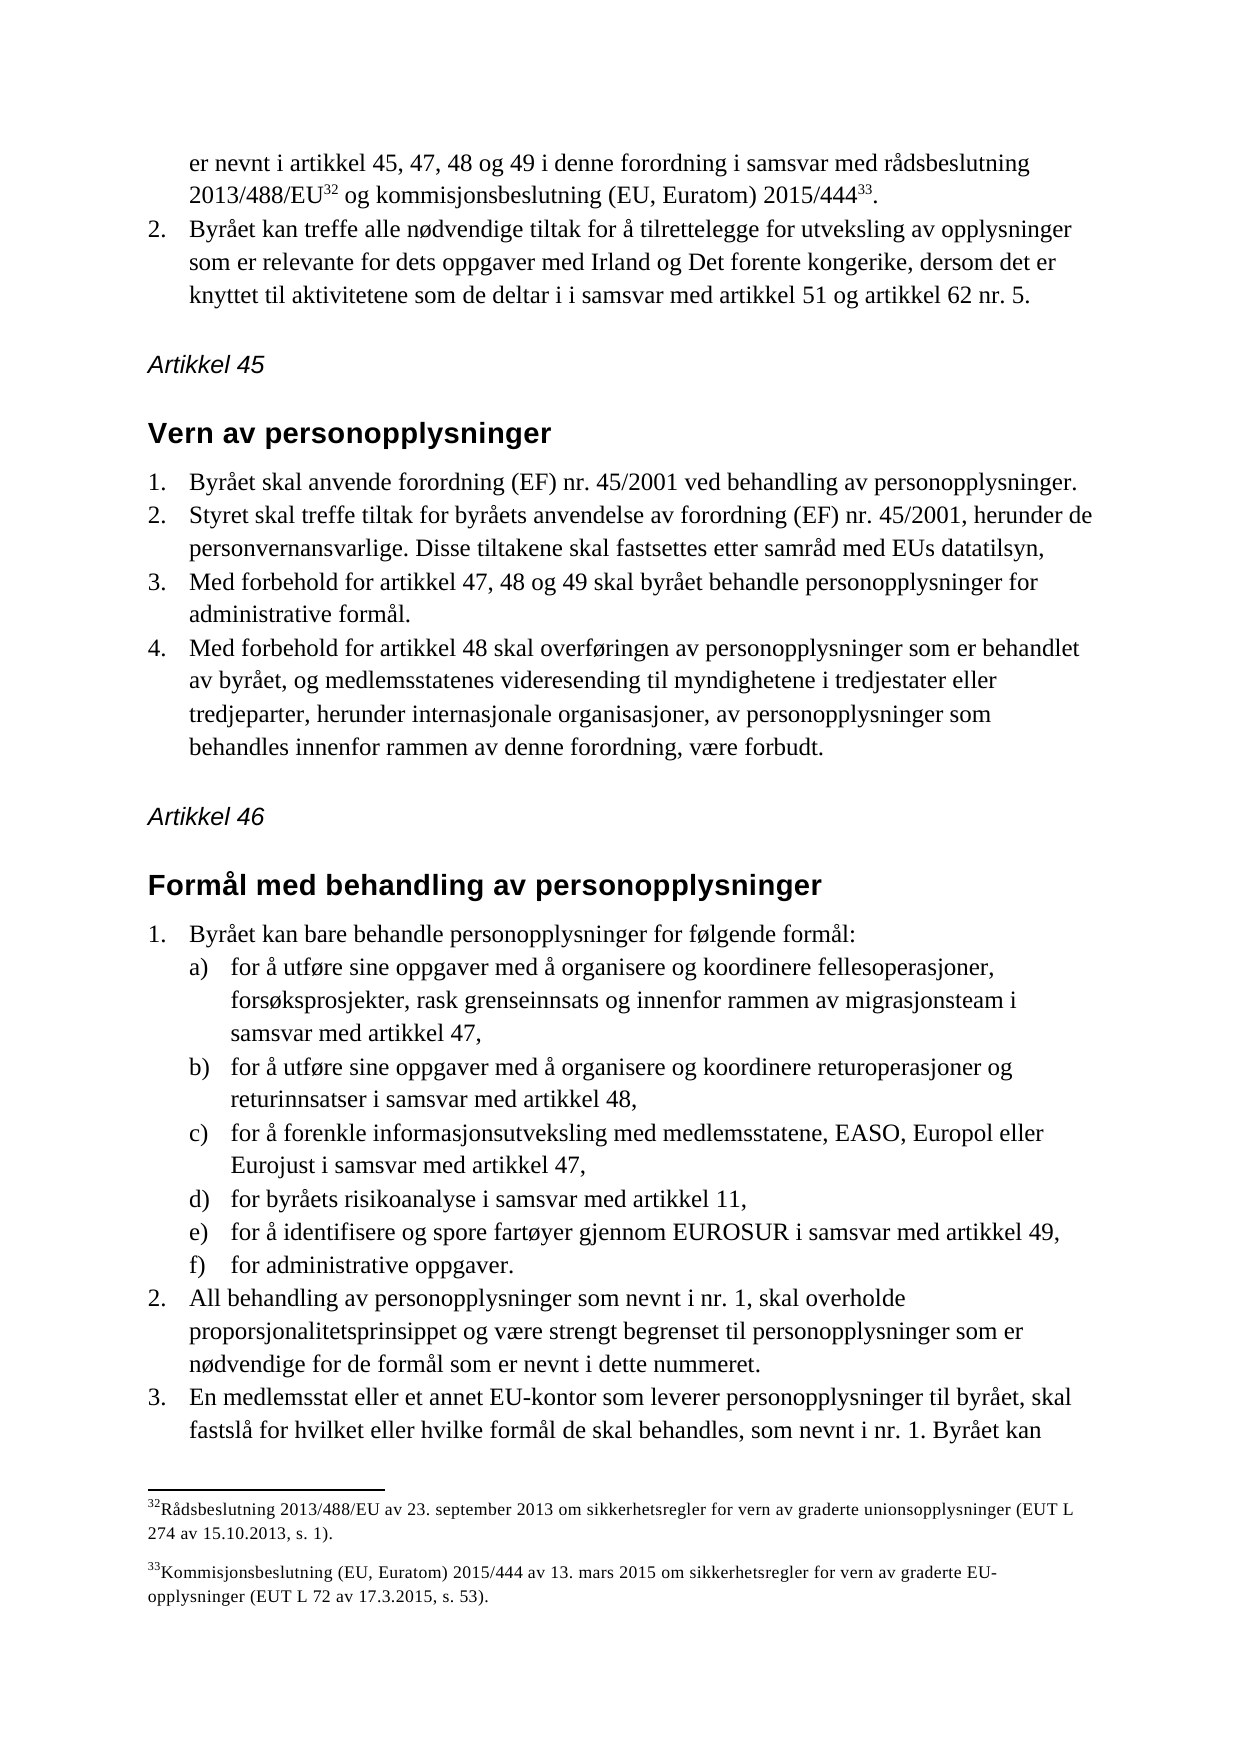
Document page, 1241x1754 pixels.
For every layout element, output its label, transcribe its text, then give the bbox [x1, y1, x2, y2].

subtitle Formål med behandling av personopplysninger [148, 868, 1093, 902]
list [148, 148, 1093, 209]
list c) for å forenkle informasjonsutveksling med medlemsstatene, EASO, Europol eller Eurojust i samsvar med artikkel 47, [189, 1118, 1093, 1179]
text Artikkel 45 [148, 350, 1093, 379]
list a) for å utføre sine oppgaver med å organisere og koordinere fellesoperasjoner, forsøksprosjekter, rask grenseinnsats og innenfor rammen av migrasjonsteam i samsvar med artikkel 47, [189, 952, 1093, 1047]
list 4. Med forbehold for artikkel 48 skal overføringen av personopplysninger som er behandlet av byrået, og medlemsstatenes videresending til myndighetene i tredjestater eller tredjeparter, herunder internasjonale organisasjoner, av personopplysninger som behandles innenfor rammen av denne forordning, være forbudt. [148, 633, 1093, 760]
list e) for å identifisere og spore fartøyer gjennom EUROSUR i samsvar med artikkel 49, [189, 1217, 1093, 1245]
list b) for å utføre sine oppgaver med å organisere og koordinere returoperasjoner og returinnsatser i samsvar med artikkel 48, [189, 1052, 1093, 1113]
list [148, 1382, 1093, 1443]
list d) for byråets risikoanalyse i samsvar med artikkel 11, [189, 1184, 1093, 1212]
list f) for administrative oppgaver. [189, 1250, 1093, 1278]
list 2. Styret skal treffe tiltak for byråets anvendelse av forordning (EF) nr. 45/2001, herunder de personvernansvarlige. Disse tiltakene skal fastsettes etter samråd med EUs datatilsyn, [148, 501, 1093, 562]
text Artikkel 46 [148, 802, 1093, 831]
subtitle Vern av personopplysninger [148, 416, 1093, 450]
list 2. All behandling av personopplysninger som nevnt i nr. 1, skal overholde proporsjonalitetsprinsippet og være strengt begrenset til personopplysninger som er nødvendige for de formål som er nevnt i dette nummeret. [148, 1283, 1093, 1377]
list 1. Byrået kan bare behandle personopplysninger for følgende formål: [148, 919, 1093, 948]
list 2. Byrået kan treffe alle nødvendige tiltak for å tilrettelegge for utveksling av opplysninger som er relevante for dets oppgaver med Irland og Det forente kongerike, dersom det er knyttet til aktivitetene som de deltar i i samsvar med artikkel 51 og artikkel 62 nr. 5. [148, 214, 1093, 308]
list 1. Byrået skal anvende forordning (EF) nr. 45/2001 ved behandling av personopplysninger. [148, 467, 1093, 496]
list 3. Med forbehold for artikkel 47, 48 og 49 skal byrået behandle personopplysninger for administrative formål. [148, 567, 1093, 628]
